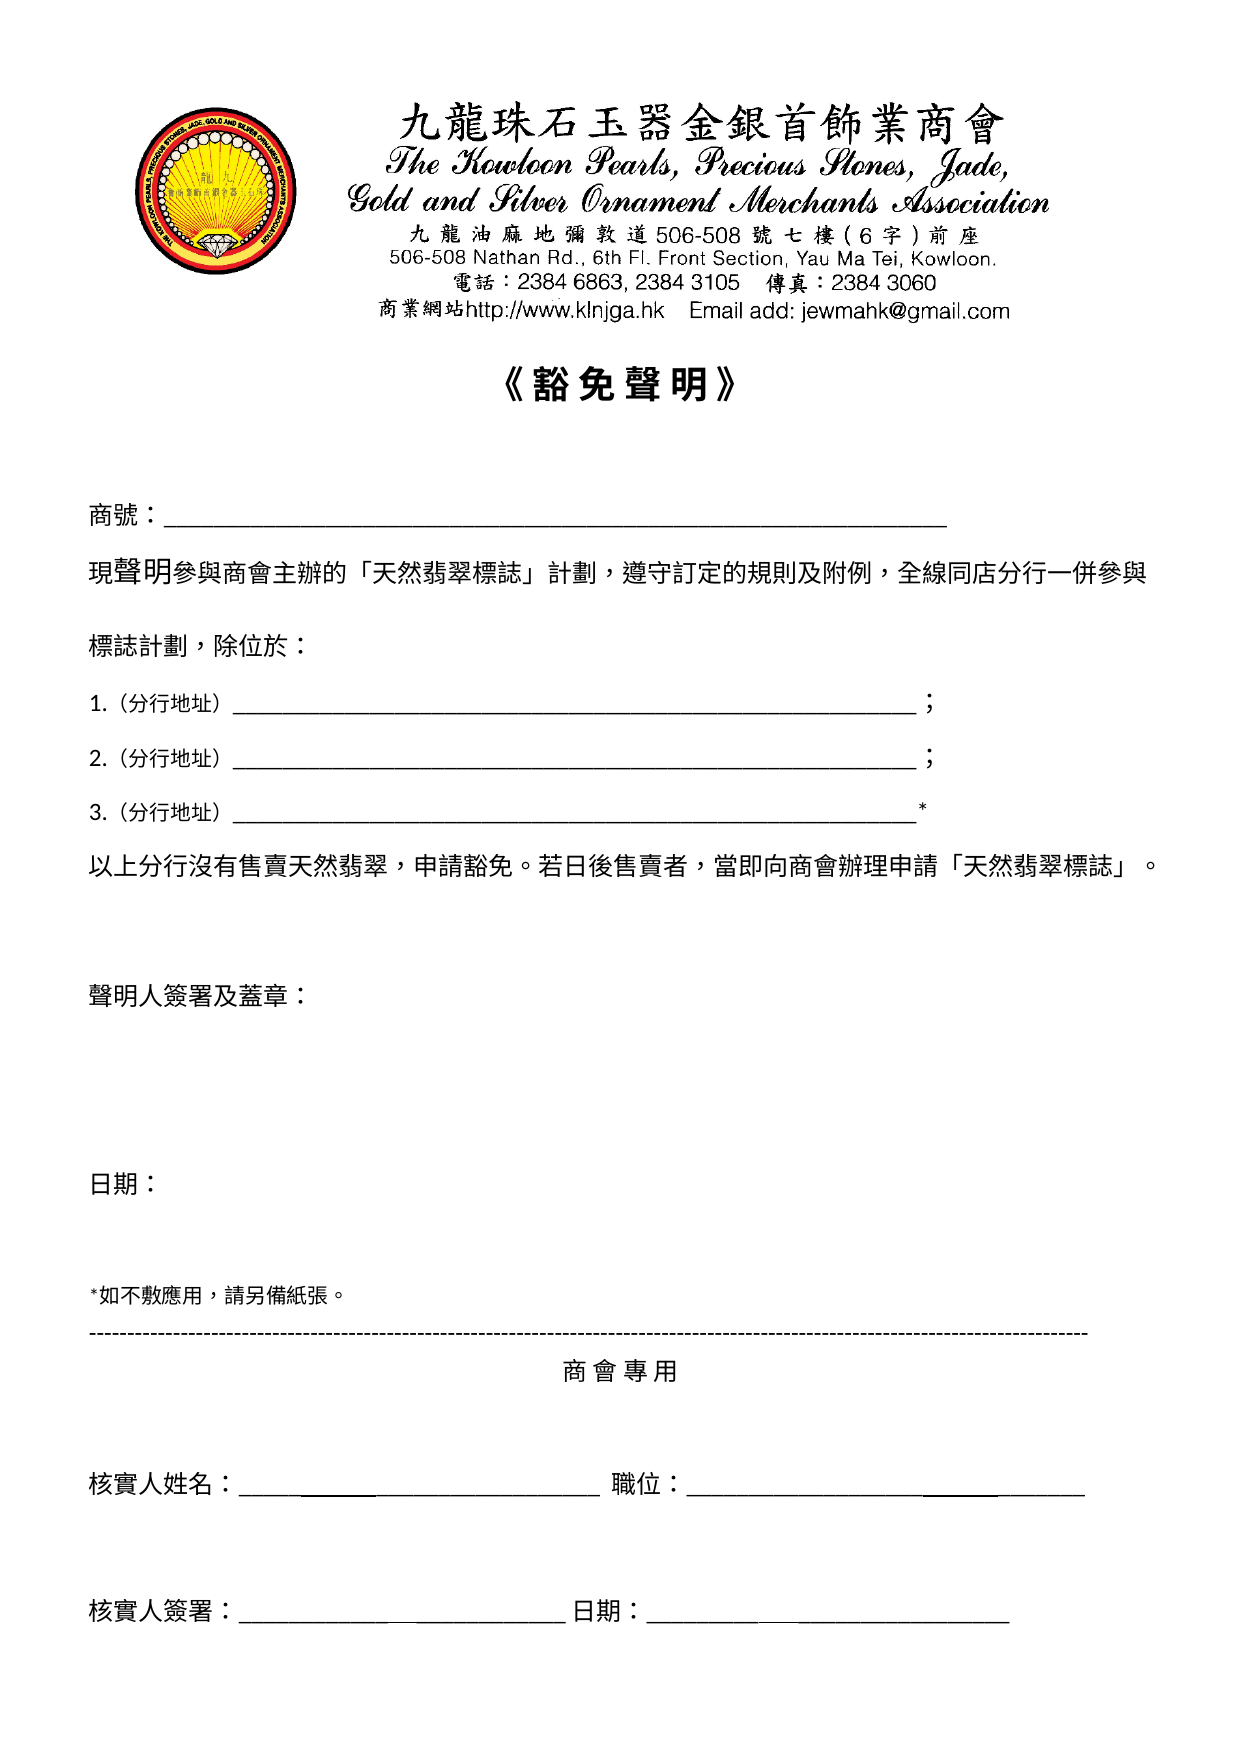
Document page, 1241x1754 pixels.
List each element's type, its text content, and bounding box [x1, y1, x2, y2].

text 現聲明參與商會主辦的「天然翡翠標誌」計劃，遵守訂定的規則及附例，全線同店分行一併參與標誌計劃，除位於： [89, 532, 1152, 663]
text 核實人簽署：____________ ____________ 日期：_________ _________________ [89, 1590, 1152, 1628]
text 1.（分行地址）_______________________________________________________； [89, 681, 1152, 719]
text 聲明人簽署及蓋章： [89, 976, 1152, 1013]
text ----------------------------------------------------------------------------------------------------------------------------------- [89, 1313, 1152, 1351]
text 核實人姓名：_____ __________________ 職位：___________________ _______ [89, 1463, 1152, 1501]
text 《 豁 免 聲 明 》 [89, 344, 1152, 419]
picture [88, 82, 1150, 340]
text 商號：_______________________________________________________________ [89, 494, 1152, 532]
text 商 會 專 用 [89, 1351, 1152, 1388]
text *如不敷應用，請另備紙張。 [89, 1276, 1152, 1313]
text 以上分行沒有售賣天然翡翠，申請豁免。若日後售賣者，當即向商會辦理申請「天然翡翠標誌」。 [89, 845, 1152, 883]
text 2.（分行地址）_______________________________________________________； [89, 737, 1152, 774]
text 3.（分行地址）_______________________________________________________* [89, 793, 1152, 830]
text 日期： [89, 1163, 1152, 1201]
